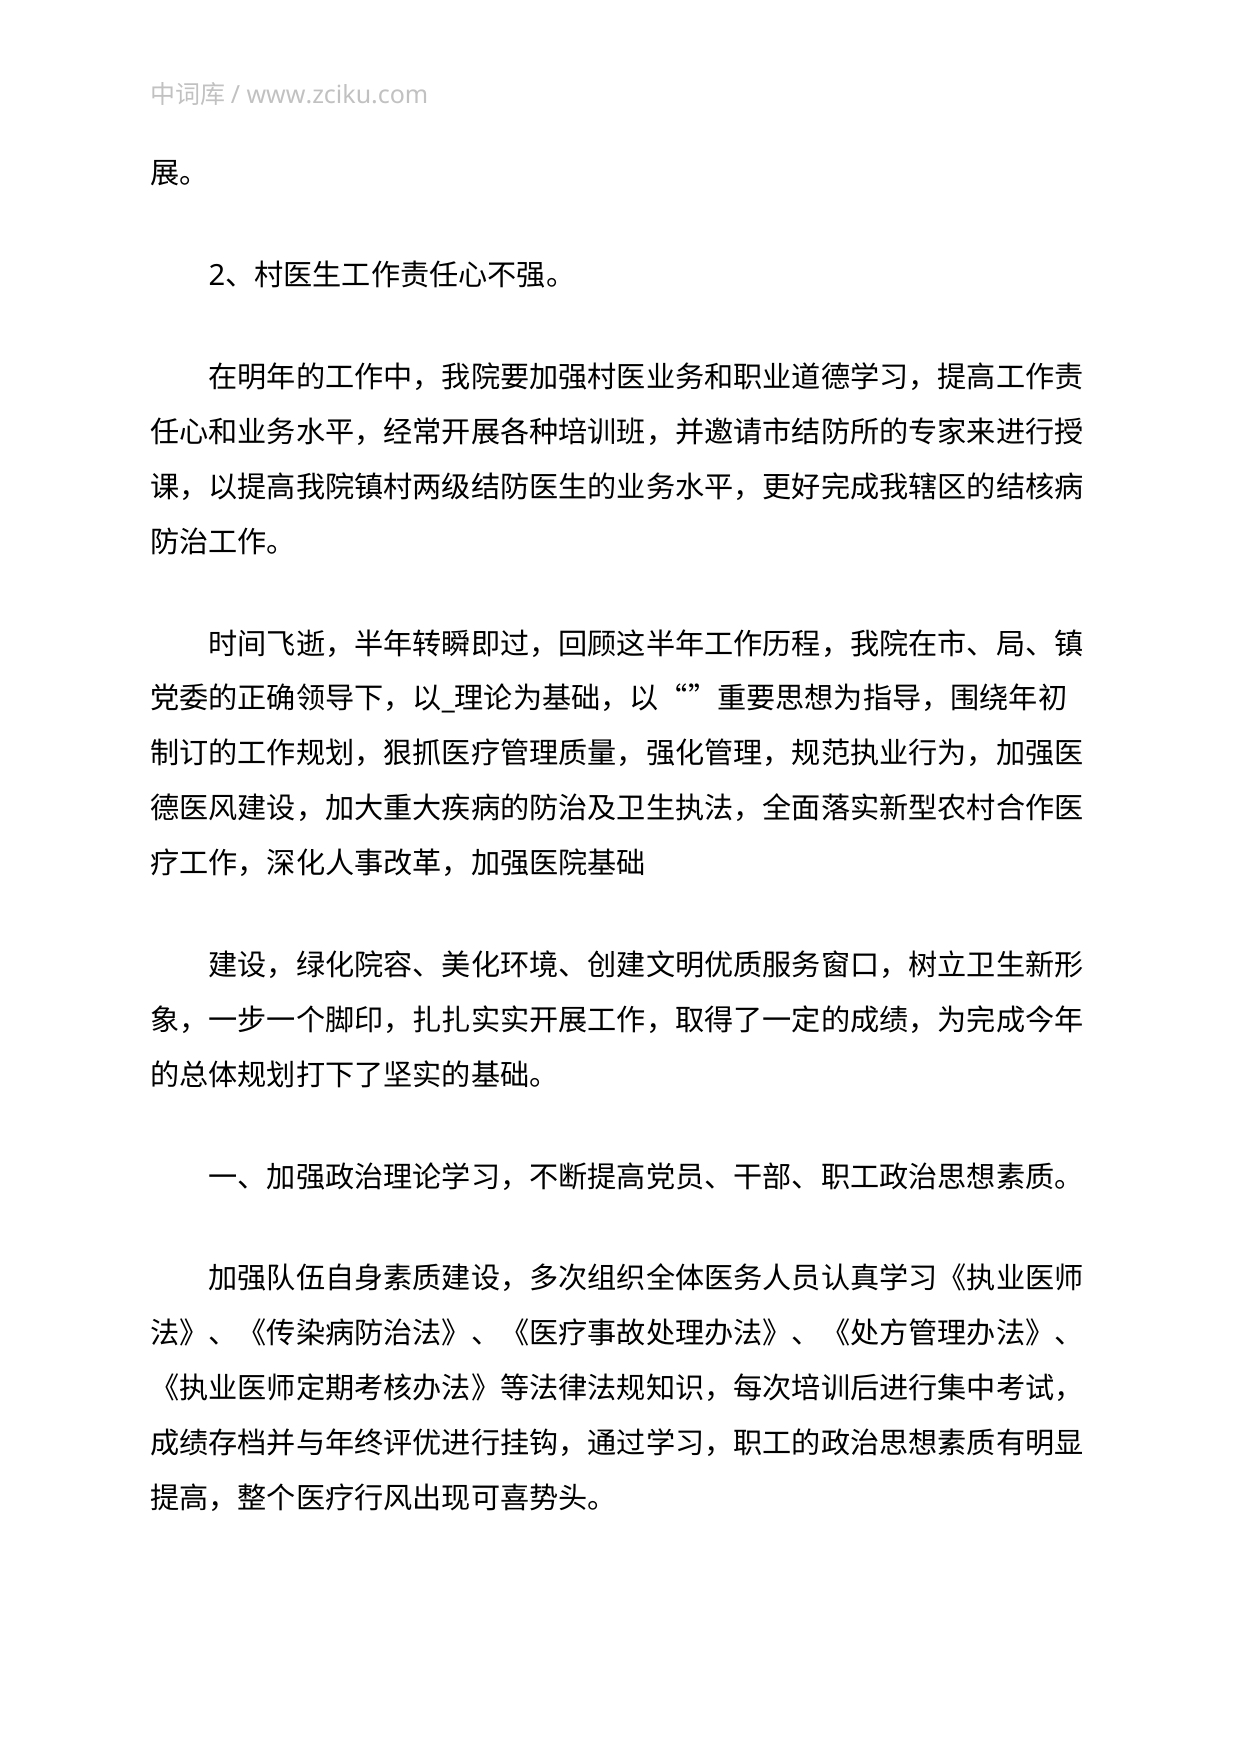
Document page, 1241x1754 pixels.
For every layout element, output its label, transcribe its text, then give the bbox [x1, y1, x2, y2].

text 建设，绿化院容、美化环境、创建文明优质服务窗口，树立卫生新形象，一步一个脚印，扎扎实实开展工作，取得了一定的成绩，为完成今年的总体规划打下了坚实的基础。 [150, 942, 1090, 1094]
text 时间飞逝，半年转瞬即过，回顾这半年工作历程，我院在市、局、镇党委的正确领导下，以_理论为基础，以“”重要思想为指导，围绕年初制订的工作规划，狠抓医疗管理质量，强化管理，规范执业行为，加强医德医风建设，加大重大疾病的防治及卫生执法，全面落实新型农村合作医疗工作，深化人事改革，加强医院基础 [150, 620, 1090, 882]
text 一、加强政治理论学习，不断提高党员、干部、职工政治思想素质。 [150, 1153, 1090, 1196]
text 在明年的工作中，我院要加强村医业务和职业道德学习，提高工作责任心和业务水平，经常开展各种培训班，并邀请市结防所的专家来进行授课，以提高我院镇村两级结防医生的业务水平，更好完成我辖区的结核病防治工作。 [150, 354, 1090, 561]
text 2、村医生工作责任心不强。 [150, 252, 1090, 294]
text 加强队伍自身素质建设，多次组织全体医务人员认真学习《执业医师法》、《传染病防治法》、《医疗事故处理办法》、《处方管理办法》、《执业医师定期考核办法》等法律法规知识，每次培训后进行集中考试，成绩存档并与年终评优进行挂钩，通过学习，职工的政治思想素质有明显提高，整个医疗行风出现可喜势头。 [150, 1255, 1090, 1517]
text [150, 150, 1090, 192]
